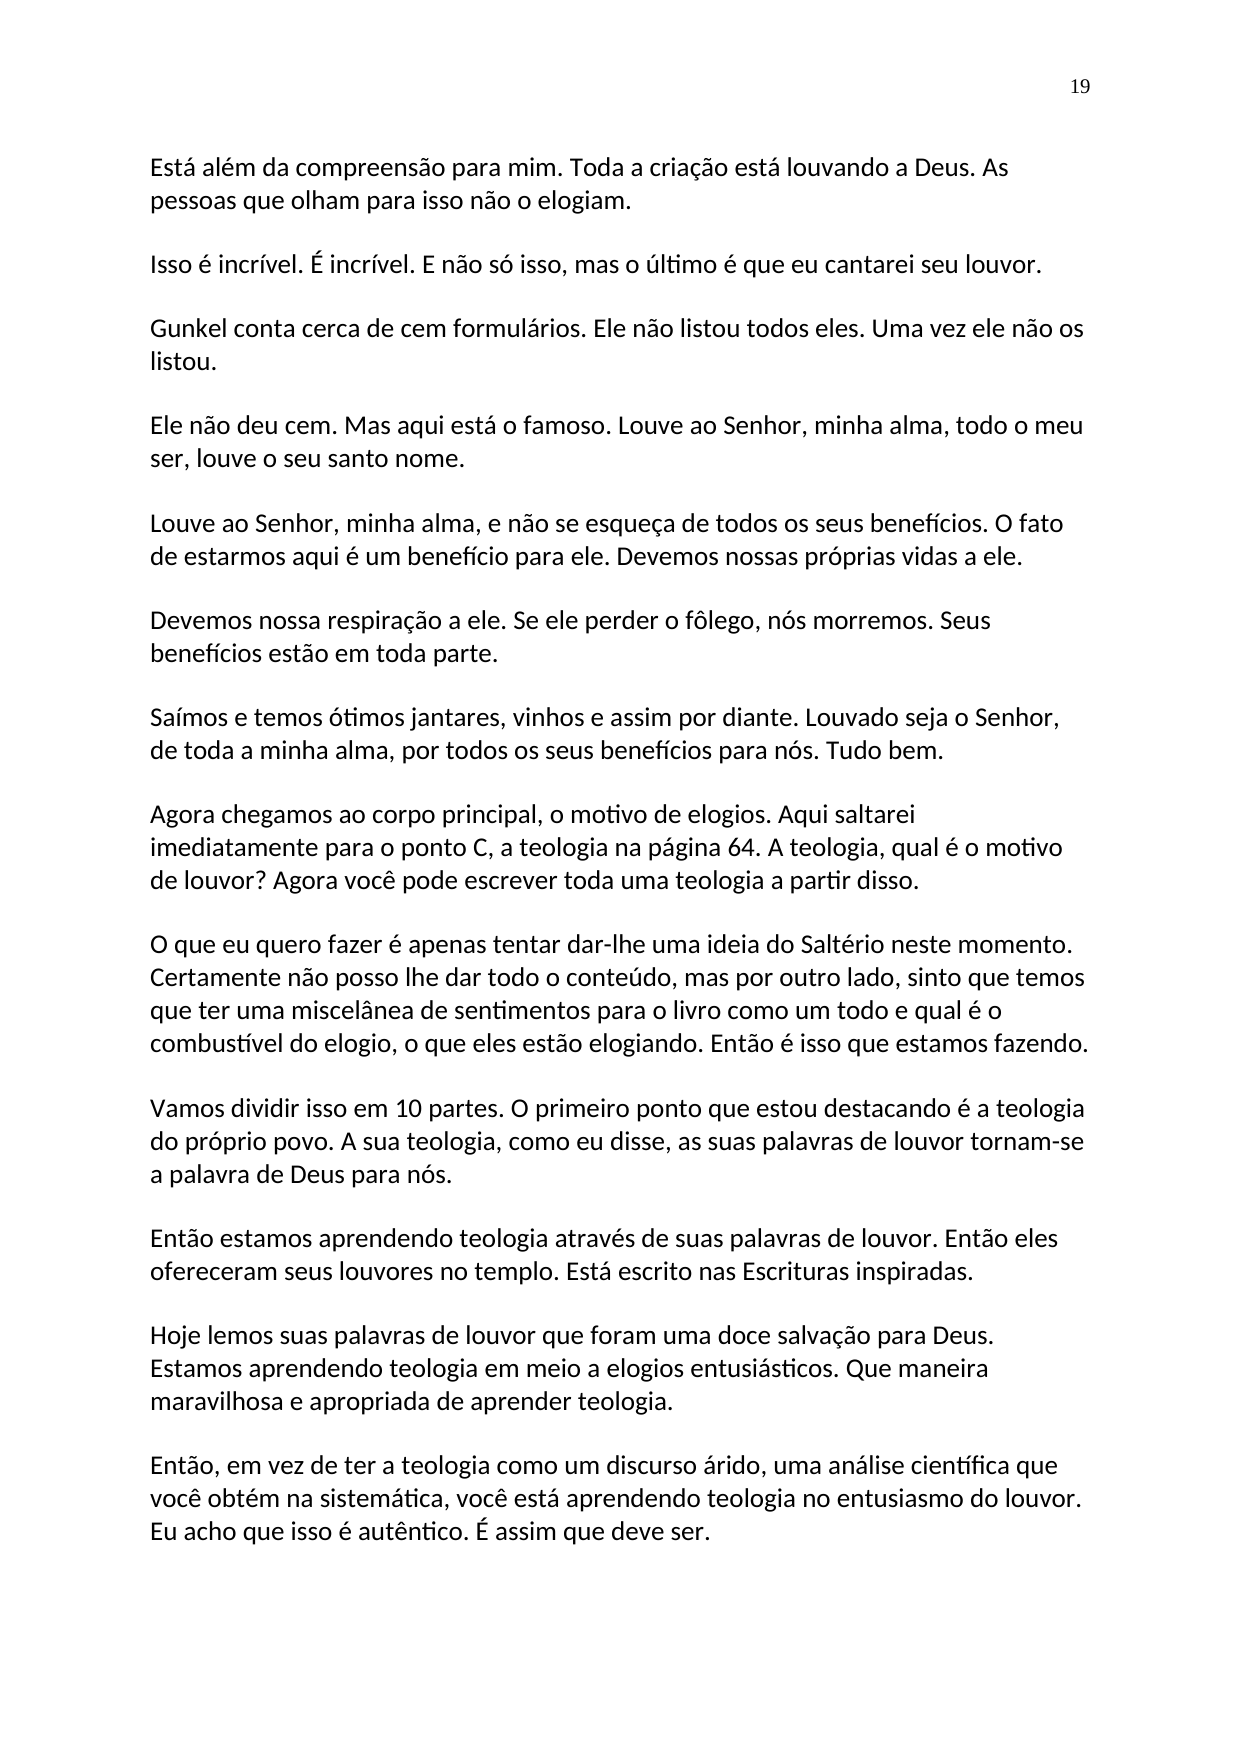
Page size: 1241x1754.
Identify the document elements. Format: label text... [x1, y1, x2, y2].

text Está além da compreensão para mim. Toda a criação está louvando a Deus. As pessoas que olham para isso não o elogiam. [150, 150, 1090, 216]
text Hoje lemos suas palavras de louvor que foram uma doce salvação para Deus. Estamos aprendendo teologia em meio a elogios entusiásticos. Que maneira maravilhosa e apropriada de aprender teologia. [150, 1318, 1090, 1417]
text Louve ao Senhor, minha alma, e não se esqueça de todos os seus benefícios. O fato de estarmos aqui é um benefício para ele. Devemos nossas próprias vidas a ele. [150, 506, 1090, 572]
text Então estamos aprendendo teologia através de suas palavras de louvor. Então eles ofereceram seus louvores no templo. Está escrito nas Escrituras inspiradas. [150, 1221, 1090, 1287]
text Saímos e temos ótimos jantares, vinhos e assim por diante. Louvado seja o Senhor, de toda a minha alma, por todos os seus benefícios para nós. Tudo bem. [150, 700, 1090, 766]
text Agora chegamos ao corpo principal, o motivo de elogios. Aqui saltarei imediatamente para o ponto C, a teologia na página 64. A teologia, qual é o motivo de louvor? Agora você pode escrever toda uma teologia a partir disso. [150, 797, 1090, 896]
text Gunkel conta cerca de cem formulários. Ele não listou todos eles. Uma vez ele não os listou. [150, 311, 1090, 377]
text Devemos nossa respiração a ele. Se ele perder o fôlego, nós morremos. Seus benefícios estão em toda parte. [150, 603, 1090, 669]
text Isso é incrível. É incrível. E não só isso, mas o último é que eu cantarei seu louvor. [150, 247, 1090, 280]
text Então, em vez de ter a teologia como um discurso árido, uma análise científica que você obtém na sistemática, você está aprendendo teologia no entusiasmo do louvor. Eu acho que isso é autêntico. É assim que deve ser. [150, 1448, 1090, 1547]
text O que eu quero fazer é apenas tentar dar-lhe uma ideia do Saltério neste momento. Certamente não posso lhe dar todo o conteúdo, mas por outro lado, sinto que temos que ter uma miscelânea de sentimentos para o livro como um todo e qual é o combustível do elogio, o que eles estão elogiando. Então é isso que estamos fazendo. [150, 927, 1090, 1059]
text Vamos dividir isso em 10 partes. O primeiro ponto que estou destacando é a teologia do próprio povo. A sua teologia, como eu disse, as suas palavras de louvor tornam-se a palavra de Deus para nós. [150, 1091, 1090, 1190]
text Ele não deu cem. Mas aqui está o famoso. Louve ao Senhor, minha alma, todo o meu ser, louve o seu santo nome. [150, 408, 1090, 474]
